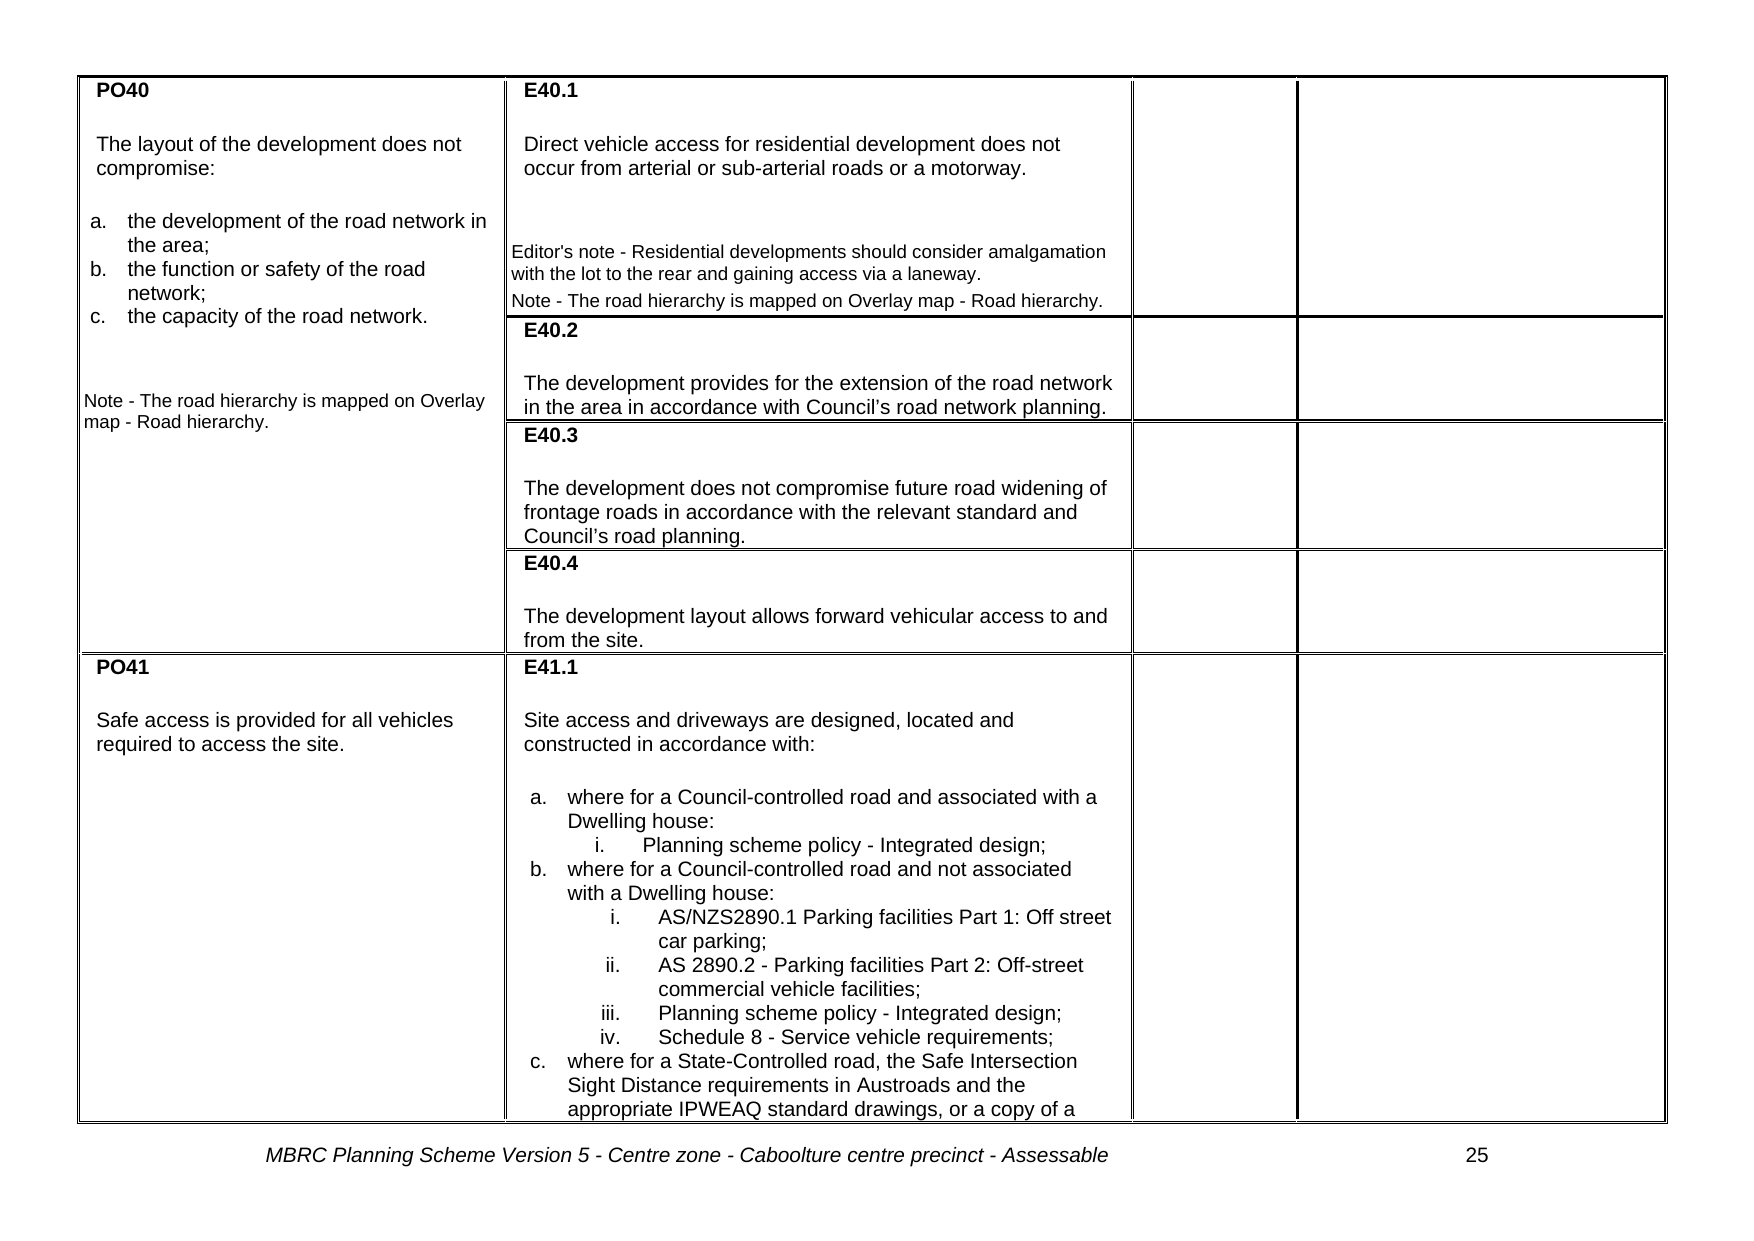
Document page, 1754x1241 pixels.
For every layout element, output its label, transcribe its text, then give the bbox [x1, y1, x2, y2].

table_cell E40.1 Direct vehicle access for residential development does not occur from arterial or sub-arterial roads or a motorway. [506, 78, 1133, 315]
table_cell PO40 The layout of the development does not compromise: the development of the road network in the area; the function or safety of the road network; the capacity of the road network. [80, 78, 506, 652]
table_cell [1299, 315, 1664, 419]
table_cell [1299, 419, 1665, 547]
table_cell [1297, 652, 1666, 1121]
table_cell [1133, 77, 1297, 315]
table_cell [506, 655, 1133, 1121]
table_cell [1133, 655, 1297, 1121]
table_cell E40.2 The development provides for the extension of the road network in the area in accordance with Council’s road network planning. [507, 318, 1131, 419]
table_cell E40.3 The development does not compromise future road widening of frontage roads in accordance with the relevant standard and Council’s road planning. [507, 423, 1131, 547]
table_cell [78, 652, 506, 1121]
table_cell [1134, 551, 1296, 652]
table_cell [1134, 318, 1296, 419]
table_cell [1297, 78, 1664, 315]
table_cell E40.4 The development layout allows forward vehicular access to and from the site. [507, 551, 1131, 652]
table_cell [1299, 548, 1665, 652]
table_cell [1134, 423, 1296, 547]
